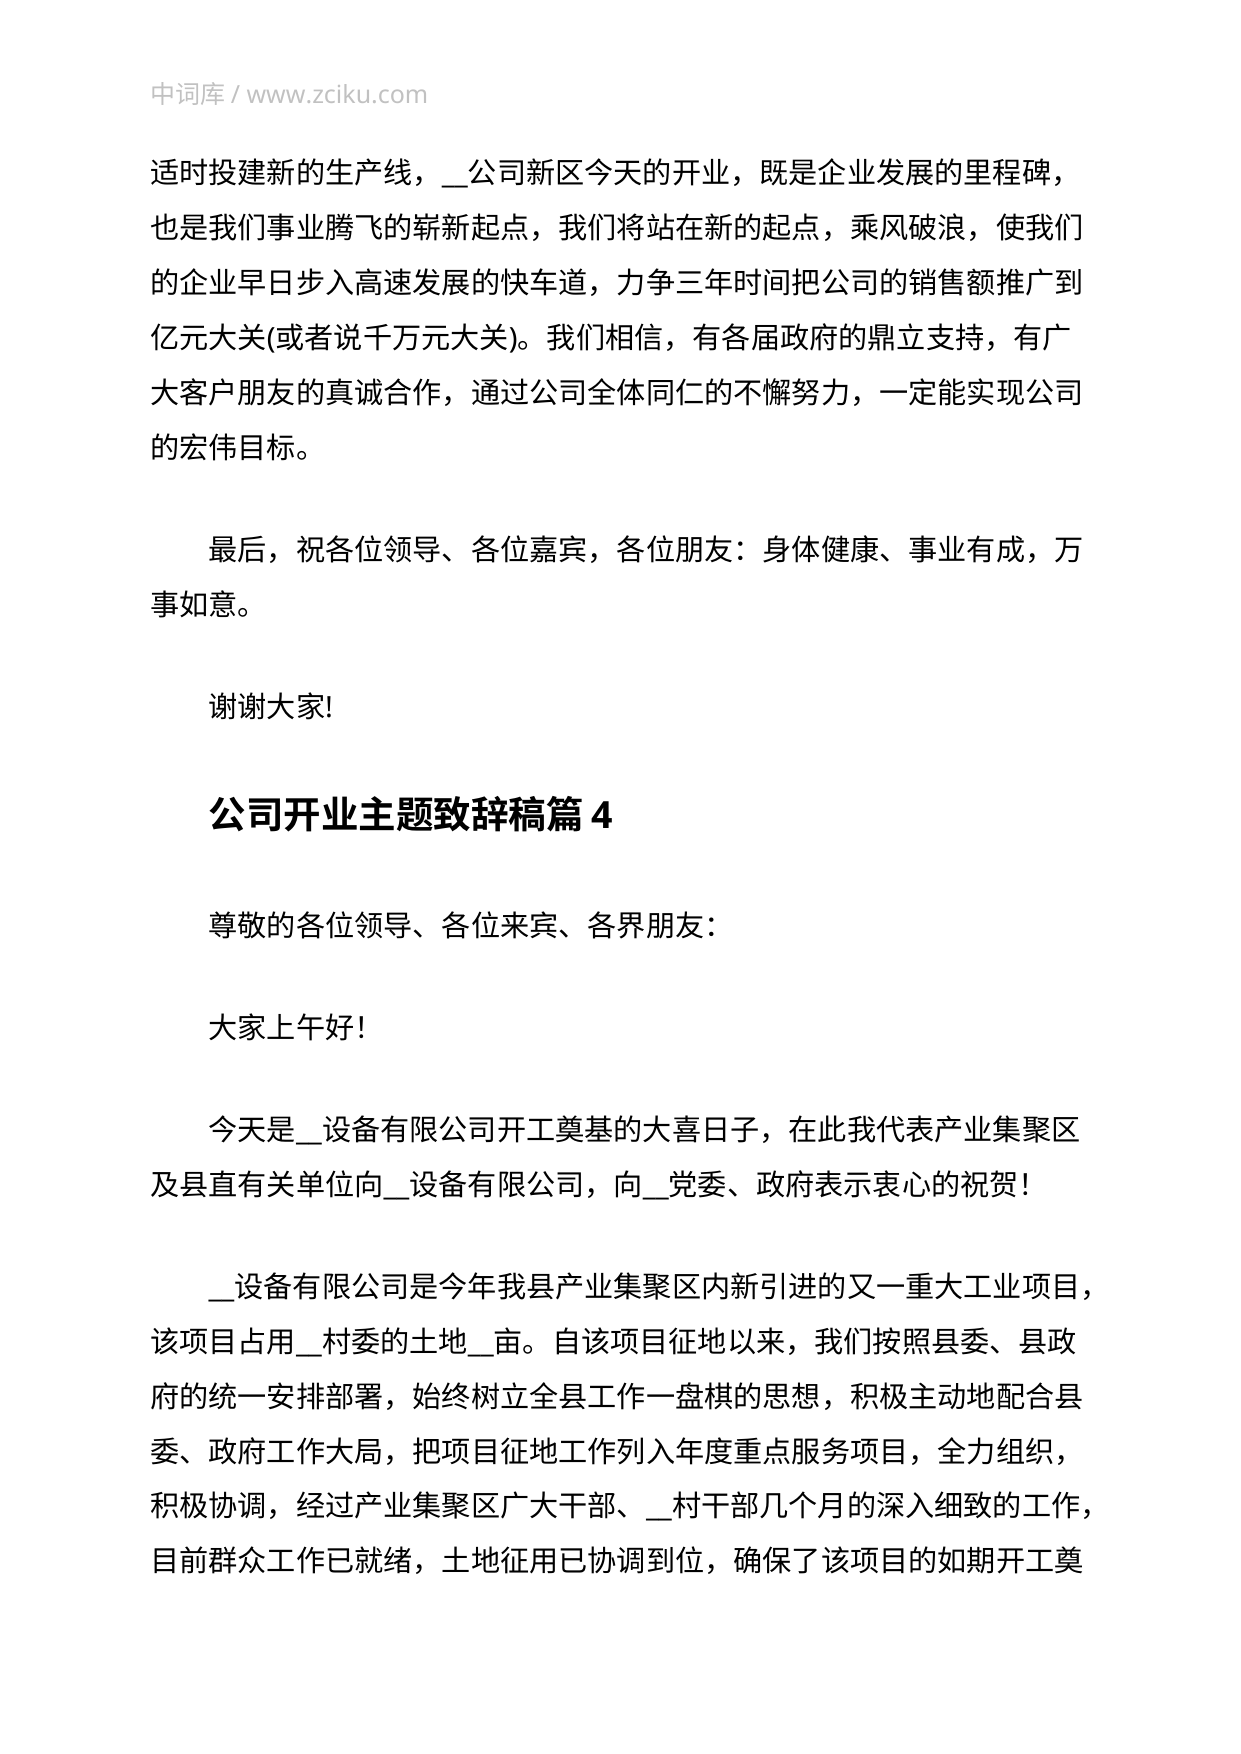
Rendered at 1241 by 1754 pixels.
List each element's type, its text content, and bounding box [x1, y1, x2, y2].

text 谢谢大家! [150, 683, 1090, 726]
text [150, 1263, 1090, 1580]
text 大家上午好！ [150, 1004, 1090, 1047]
text 今天是__设备有限公司开工奠基的大喜日子，在此我代表产业集聚区及县直有关单位向__设备有限公司，向__党委、政府表示衷心的祝贺！ [150, 1106, 1090, 1204]
text 尊敬的各位领导、各位来宾、各界朋友： [150, 903, 1090, 945]
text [150, 150, 1090, 467]
text 公司开业主题致辞稿篇4 [150, 785, 1090, 839]
text 最后，祝各位领导、各位嘉宾，各位朋友：身体健康、事业有成，万事如意。 [150, 526, 1090, 624]
